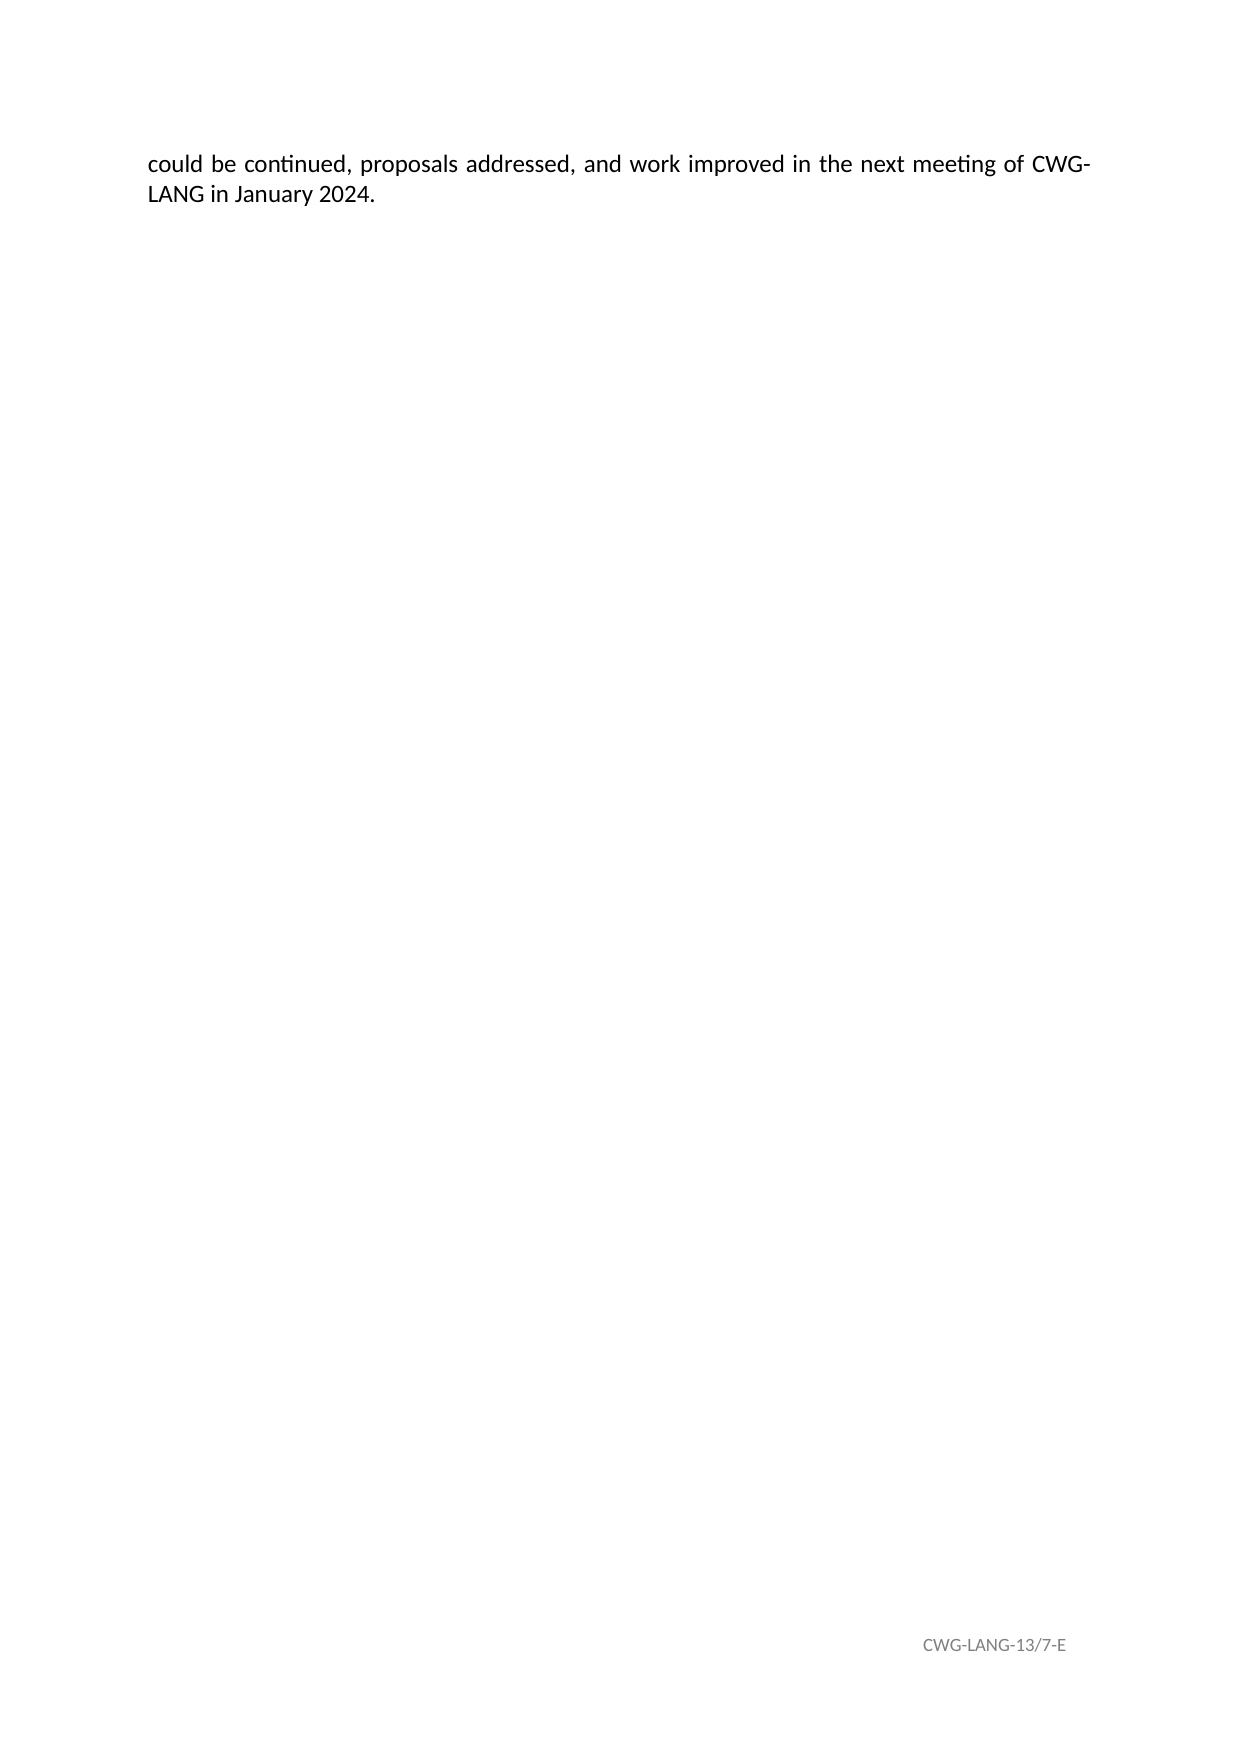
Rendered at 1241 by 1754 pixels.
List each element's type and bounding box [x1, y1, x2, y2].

list [148, 148, 1092, 209]
